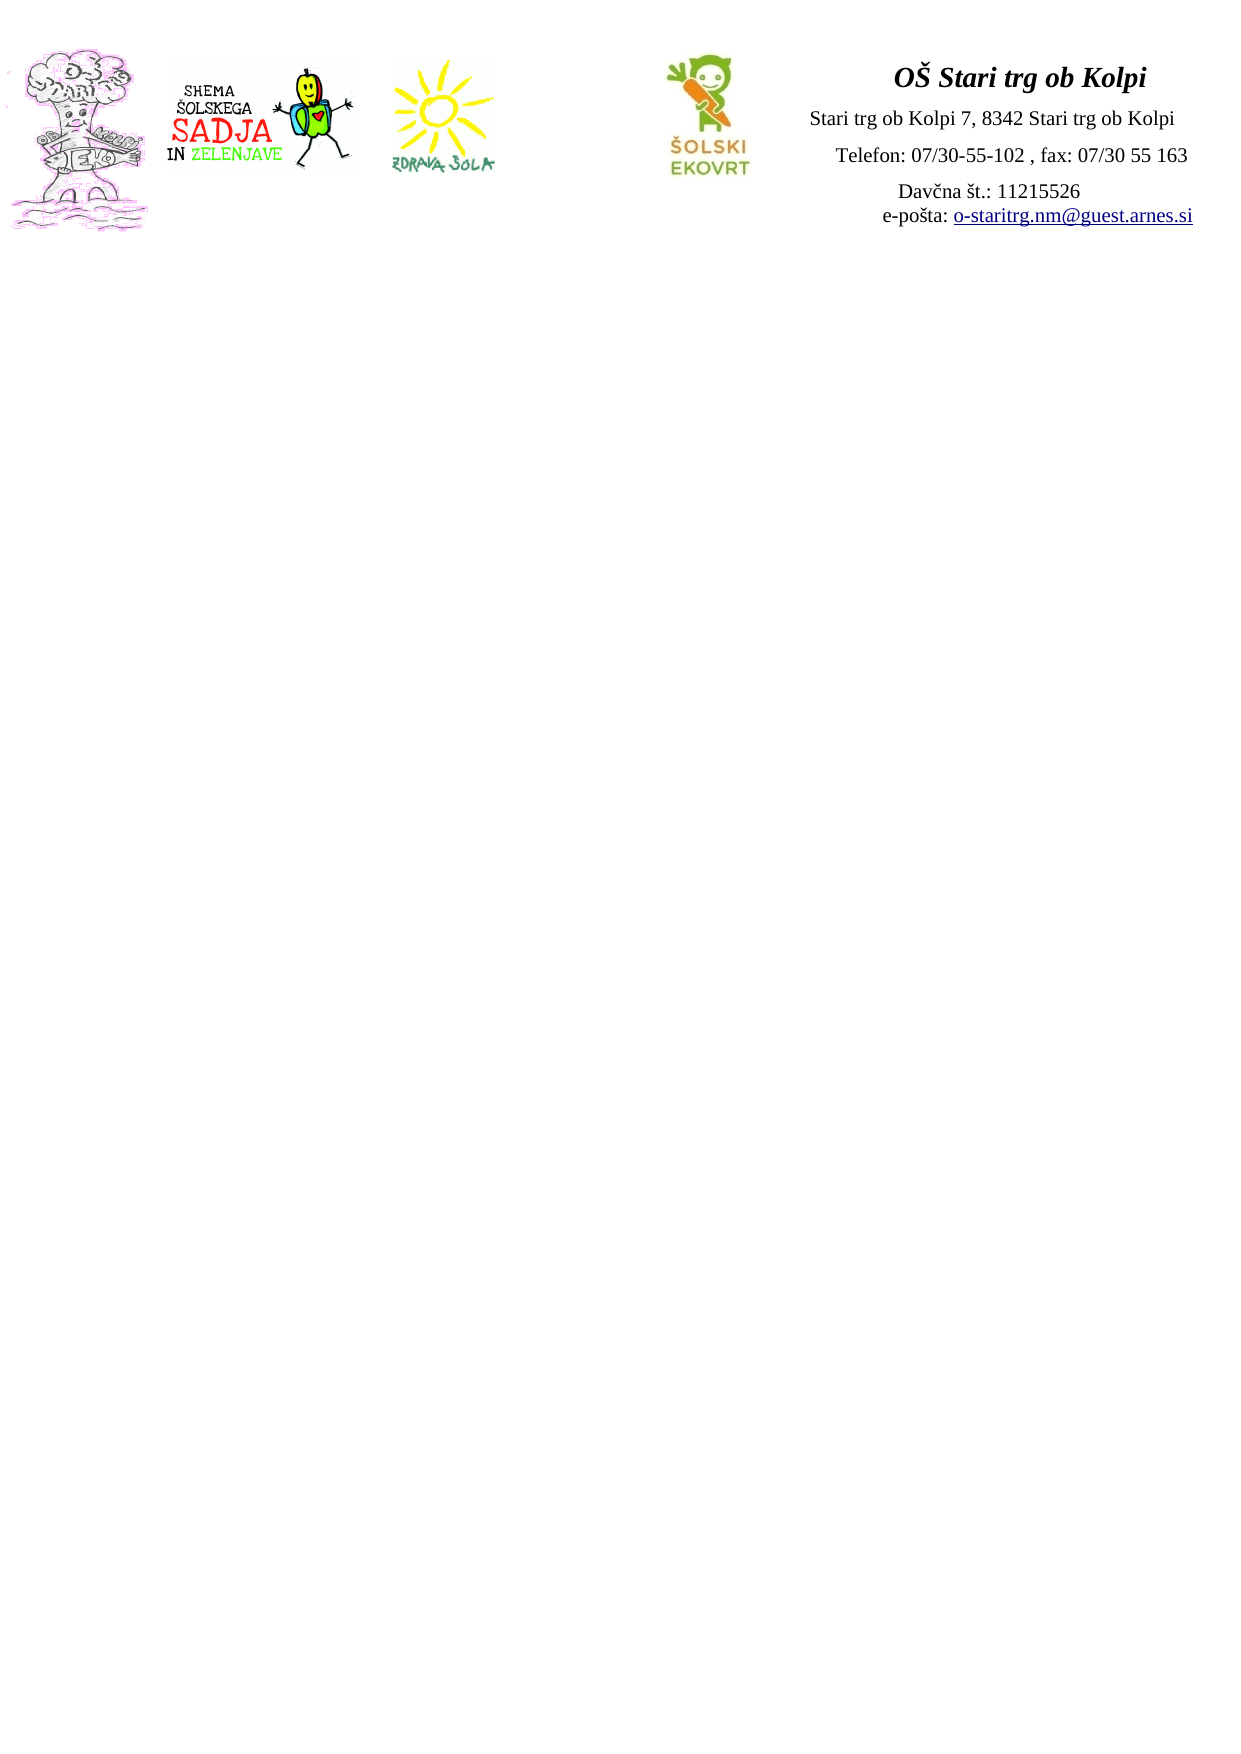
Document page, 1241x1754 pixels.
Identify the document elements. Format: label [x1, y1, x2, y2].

picture [167, 60, 361, 173]
picture [392, 59, 495, 173]
picture [0, 49, 150, 234]
picture [664, 51, 752, 177]
